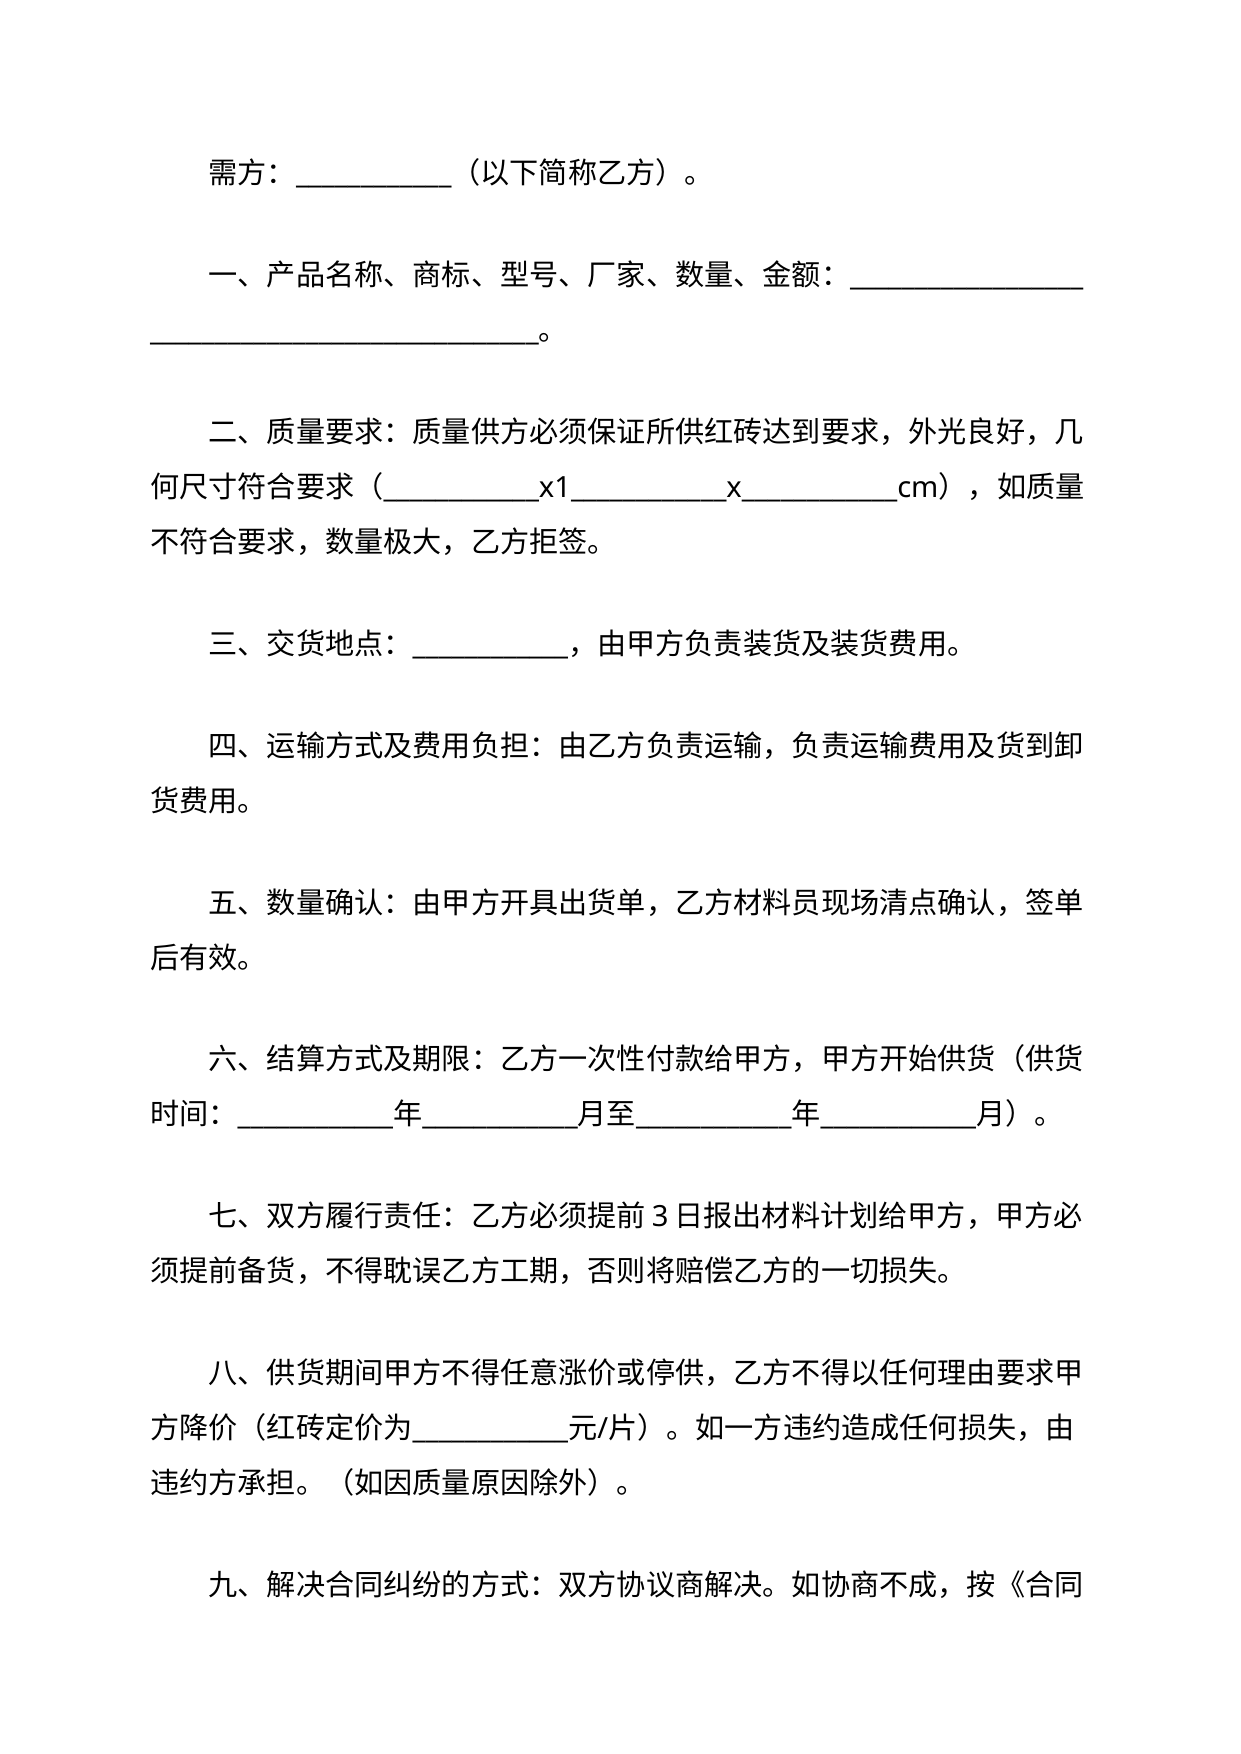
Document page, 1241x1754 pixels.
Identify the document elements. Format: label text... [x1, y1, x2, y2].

text 七、双方履行责任：乙方必须提前3日报出材料计划给甲方，甲方必须提前备货，不得耽误乙方工期，否则将赔偿乙方的一切损失。 [150, 1193, 1090, 1290]
text 三、交货地点：____________，由甲方负责装货及装货费用。 [150, 621, 1090, 663]
text 八、供货期间甲方不得任意涨价或停供，乙方不得以任何理由要求甲方降价（红砖定价为____________元/片）。如一方违约造成任何损失，由违约方承担。（如因质量原因除外）。 [150, 1349, 1090, 1502]
text 二、质量要求：质量供方必须保证所供红砖达到要求，外光良好，几何尺寸符合要求（____________x1____________x____________cm），如质量不符合要求，数量极大，乙方拒签。 [150, 409, 1090, 561]
text 六、结算方式及期限：乙方一次性付款给甲方，甲方开始供货（供货时间：____________年____________月至____________年____________月）。 [150, 1036, 1090, 1133]
text 需方：____________（以下简称乙方）。 [150, 150, 1090, 192]
text 四、运输方式及费用负担：由乙方负责运输，负责运输费用及货到卸货费用。 [150, 723, 1090, 820]
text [150, 1561, 1090, 1603]
text 一、产品名称、商标、型号、厂家、数量、金额：________________________________________________。 [150, 252, 1090, 349]
text 五、数量确认：由甲方开具出货单，乙方材料员现场清点确认，签单后有效。 [150, 879, 1090, 976]
